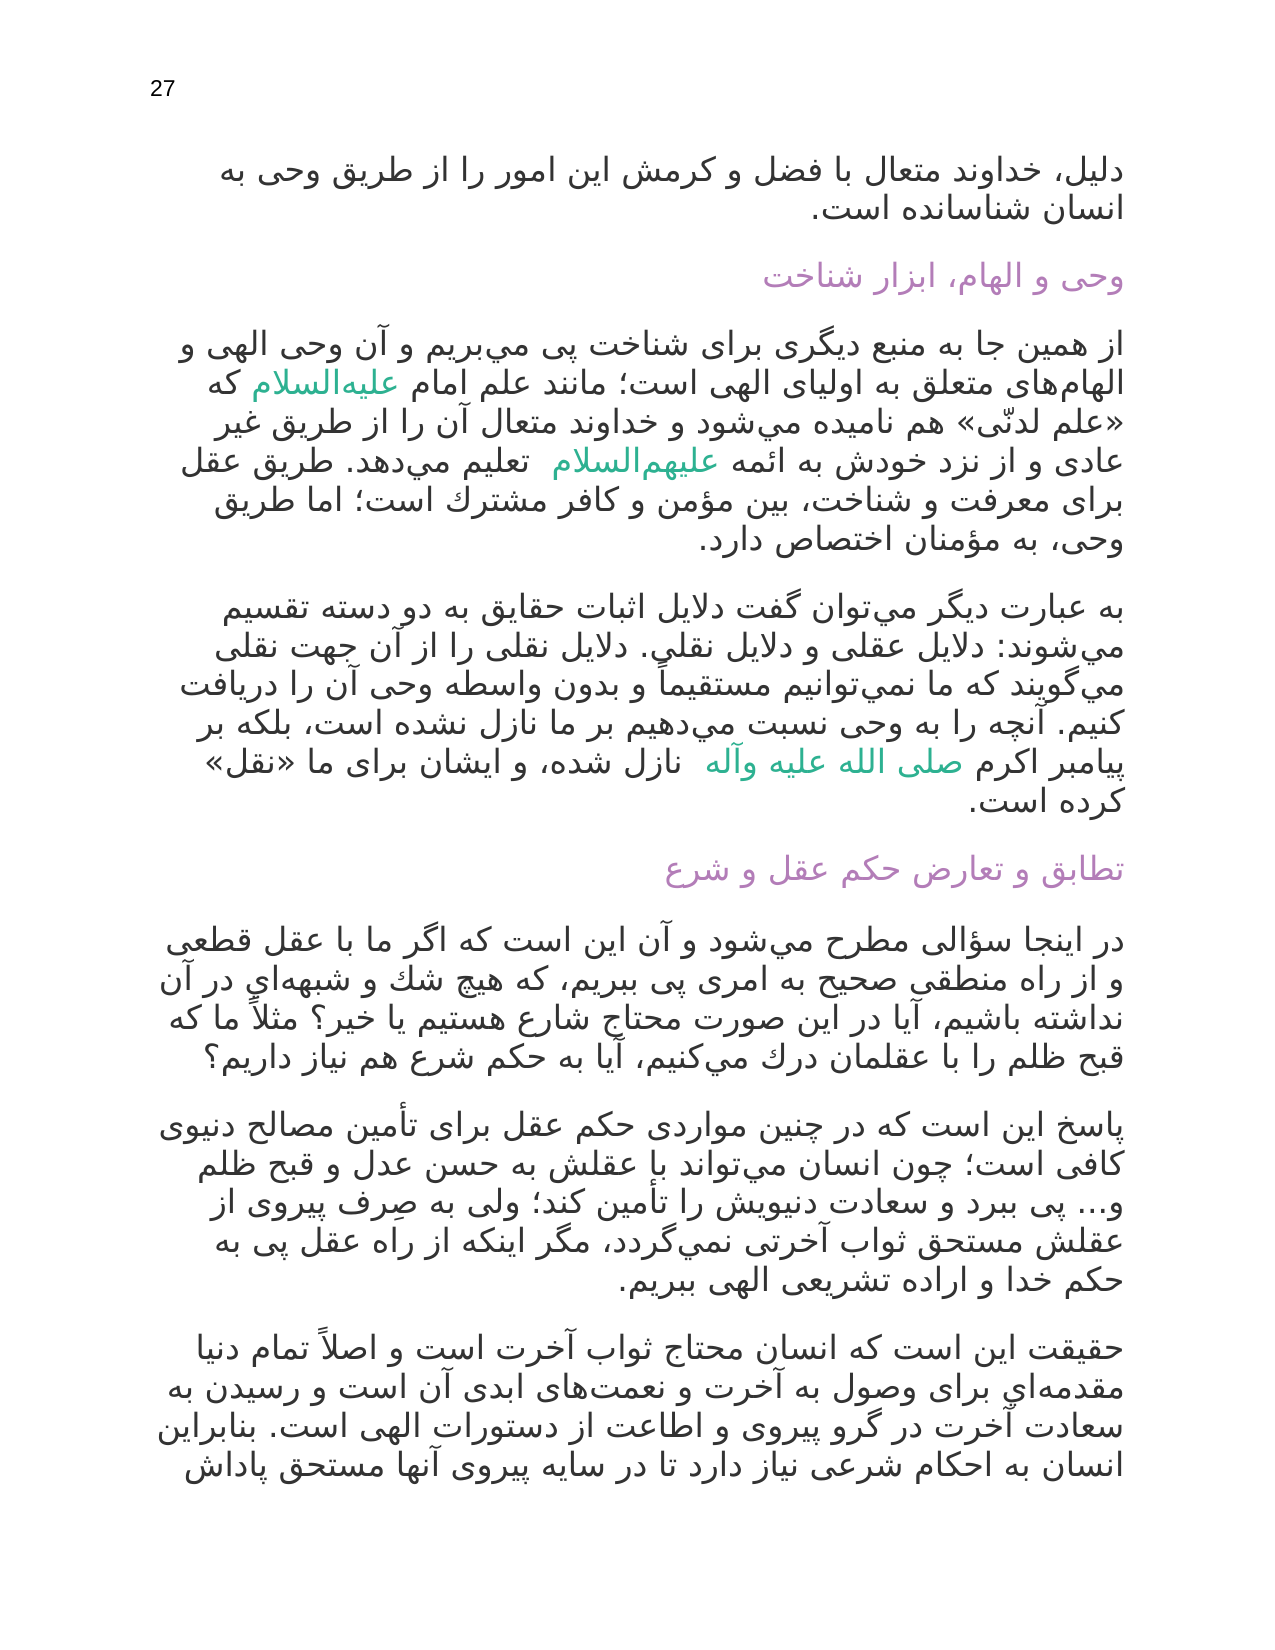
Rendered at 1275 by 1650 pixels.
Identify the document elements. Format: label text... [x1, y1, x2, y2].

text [150, 1328, 1125, 1484]
text به عبارت ديگر مي‌توان گفت دلايل اثبات حقايق به دو دسته تقسيم مي‌شوند: دلايل عقلى و دلايل نقلى. دلايل نقلى را از آن جهت نقلى مي‌گويند كه ما نمي‌توانيم مستقيماً و بدون واسطه وحى آن را دريافت كنيم. آنچه را به وحى نسبت مي‌دهيم بر ما نازل نشده است، بلكه بر پيامبر اكرم صلى الله عليه وآله‌ نازل شده، و ايشان براى ما «نقل» كرده است. [150, 587, 1125, 820]
text وحى و الهام، ابزار شناخت [150, 257, 1125, 296]
text در اينجا سؤالى مطرح مي‌شود و آن اين است كه اگر ما با عقل قطعى و از راه منطقى صحيح به امرى پى ببريم، كه هيچ شك و شبهه‌اي در آن نداشته باشيم، آيا در اين صورت محتاج شارع هستيم يا خير؟ مثلاً ما كه قبح ظلم را با عقلمان درك مي‌كنيم، آيا به حكم شرع هم نياز داريم؟ [150, 921, 1125, 1076]
text از همين جا به منبع ديگرى براى شناخت پى مي‌بريم و آن وحى الهى و الهام‌هاى متعلق به اولياى الهى است؛ مانند علم امام‌ عليه‌السلام‌ كه «علم لدنّى» هم ناميده مي‌شود و خداوند متعال آن را از طريق غير عادى و از نزد خودش به ائمه‌ عليهم‌السلام‌ تعليم مي‌دهد. طريق عقل براى معرفت و شناخت، بين مؤمن و كافر مشترك است؛ اما طريق وحى، به مؤمنان اختصاص دارد. [150, 325, 1125, 558]
subtitle تطابق و تعارض حكم عقل و شرع [150, 849, 1125, 888]
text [150, 150, 1125, 228]
text پاسخ اين است كه در چنين مواردى حكم عقل براى تأمين مصالح دنيوى كافى است؛ چون انسان مي‌تواند با عقلش به حسن عدل و قبح ظلم و... پى ببرد و سعادت دنيويش را تأمين كند؛ ولى به صِرف پيروى از عقلش مستحق ثواب آخرتى نمي‌گردد، مگر اينكه از راه عقل پى به حكم خدا و اراده تشريعى الهى ببريم. [150, 1105, 1125, 1299]
